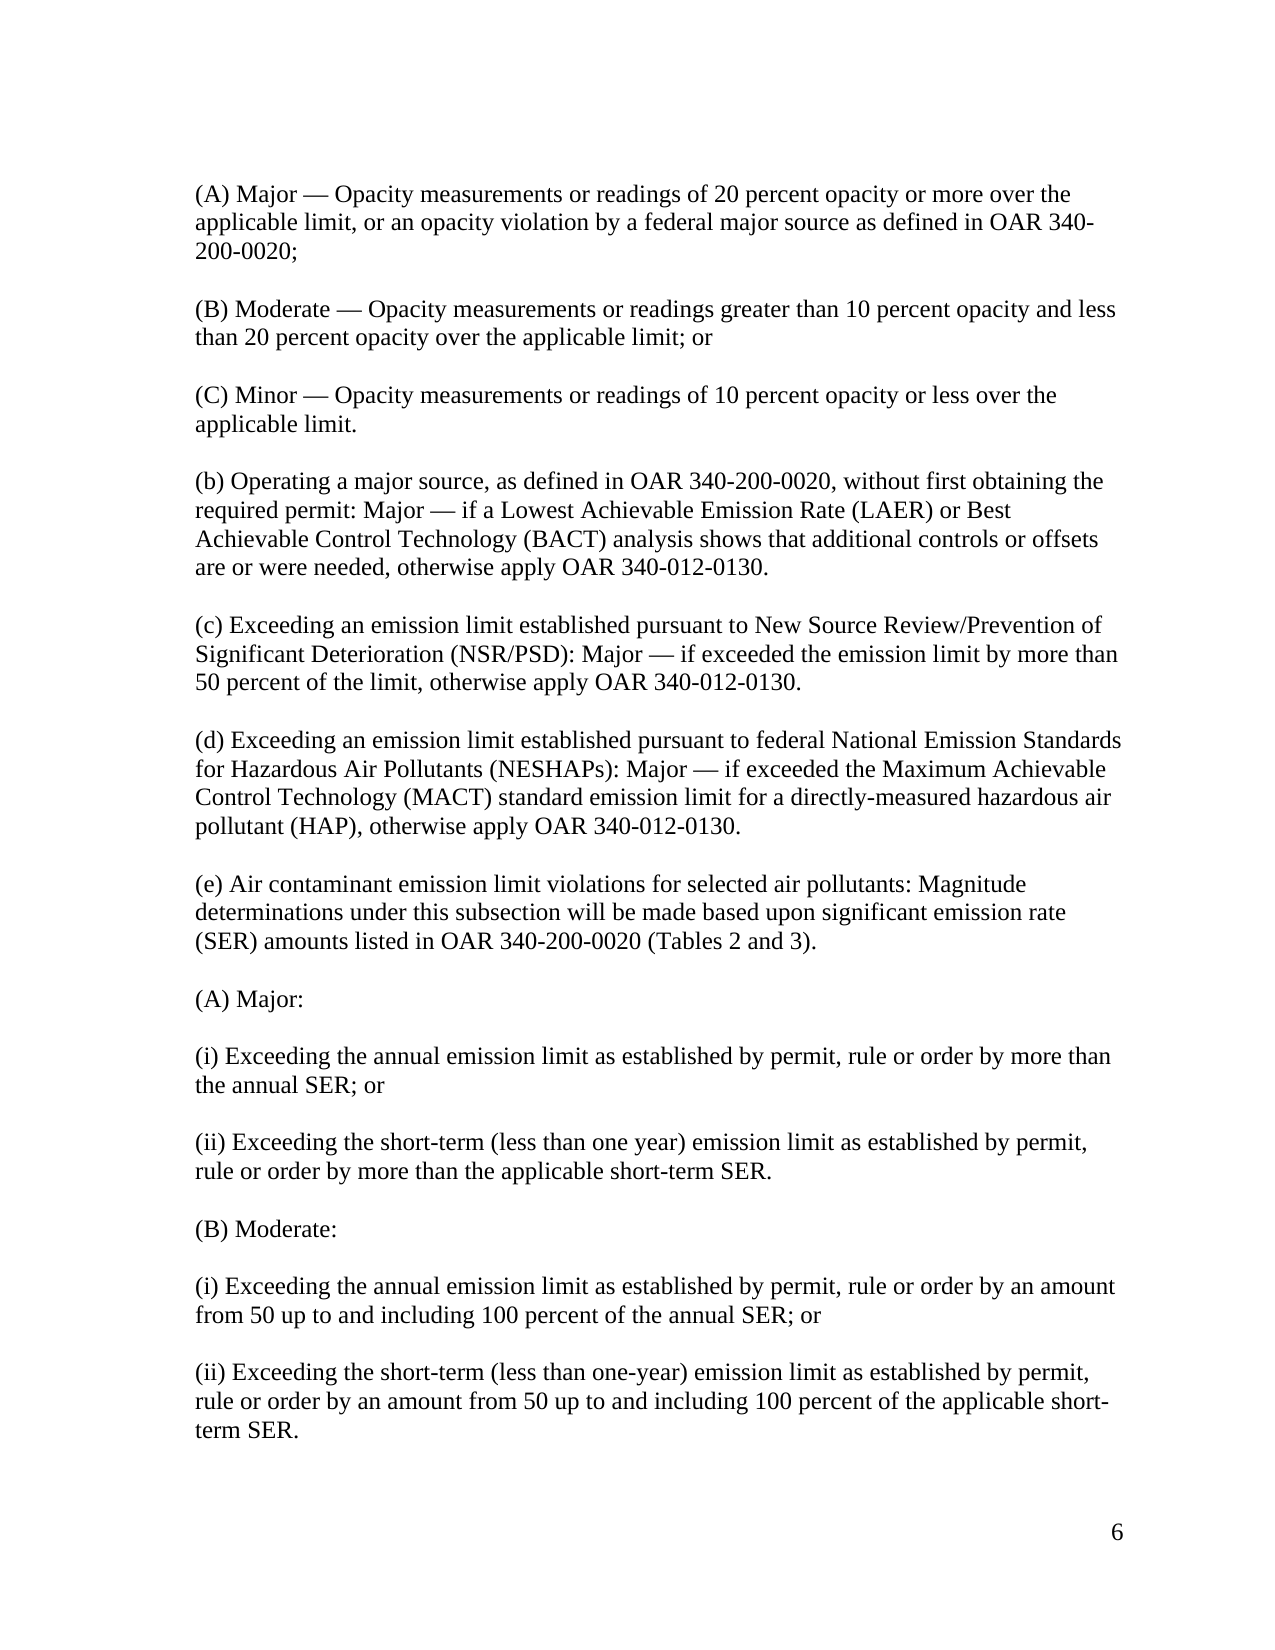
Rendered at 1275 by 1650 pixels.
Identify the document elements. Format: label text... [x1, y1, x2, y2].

text (ii) Exceeding the short-term (less than one-year) emission limit as established by permit, rule or order by an amount from 50 up to and including 100 percent of the applicable short-term SER. [195, 1357, 1123, 1444]
text (b) Operating a major source, as defined in OAR 340-200-0020, without first obtaining the required permit: Major — if a Lowest Achievable Emission Rate (LAER) or Best Achievable Control Technology (BACT) analysis shows that additional controls or offsets are or were needed, otherwise apply OAR 340-012-0130. [195, 466, 1123, 581]
text (A) Major: [195, 984, 1123, 1012]
text (e) Air contaminant emission limit violations for selected air pollutants: Magnitude determinations under this subsection will be made based upon significant emission rate (SER) amounts listed in OAR 340-200-0020 (Tables 2 and 3). [195, 869, 1123, 955]
text (d) Exceeding an emission limit established pursuant to federal National Emission Standards for Hazardous Air Pollutants (NESHAPs): Major — if exceeded the Maximum Achievable Control Technology (MACT) standard emission limit for a directly-measured hazardous air pollutant (HAP), otherwise apply OAR 340-012-0130. [195, 725, 1123, 840]
text (B) Moderate: [195, 1214, 1123, 1242]
text (A) Major — Opacity measurements or readings of 20 percent opacity or more over the applicable limit, or an opacity violation by a federal major source as defined in OAR 340-200-0020; [195, 179, 1123, 265]
text (C) Minor — Opacity measurements or readings of 10 percent opacity or less over the applicable limit. [195, 380, 1123, 437]
text (ii) Exceeding the short-term (less than one year) emission limit as established by permit, rule or order by more than the applicable short-term SER. [195, 1127, 1123, 1185]
text (i) Exceeding the annual emission limit as established by permit, rule or order by an amount from 50 up to and including 100 percent of the annual SER; or [195, 1271, 1123, 1329]
text (c) Exceeding an emission limit established pursuant to New Source Review/Prevention of Significant Deterioration (NSR/PSD): Major — if exceeded the emission limit by more than 50 percent of the limit, otherwise apply OAR 340-012-0130. [195, 610, 1123, 696]
text (B) Moderate — Opacity measurements or readings greater than 10 percent opacity and less than 20 percent opacity over the applicable limit; or [195, 294, 1123, 351]
text (i) Exceeding the annual emission limit as established by permit, rule or order by more than the annual SER; or [195, 1041, 1123, 1099]
